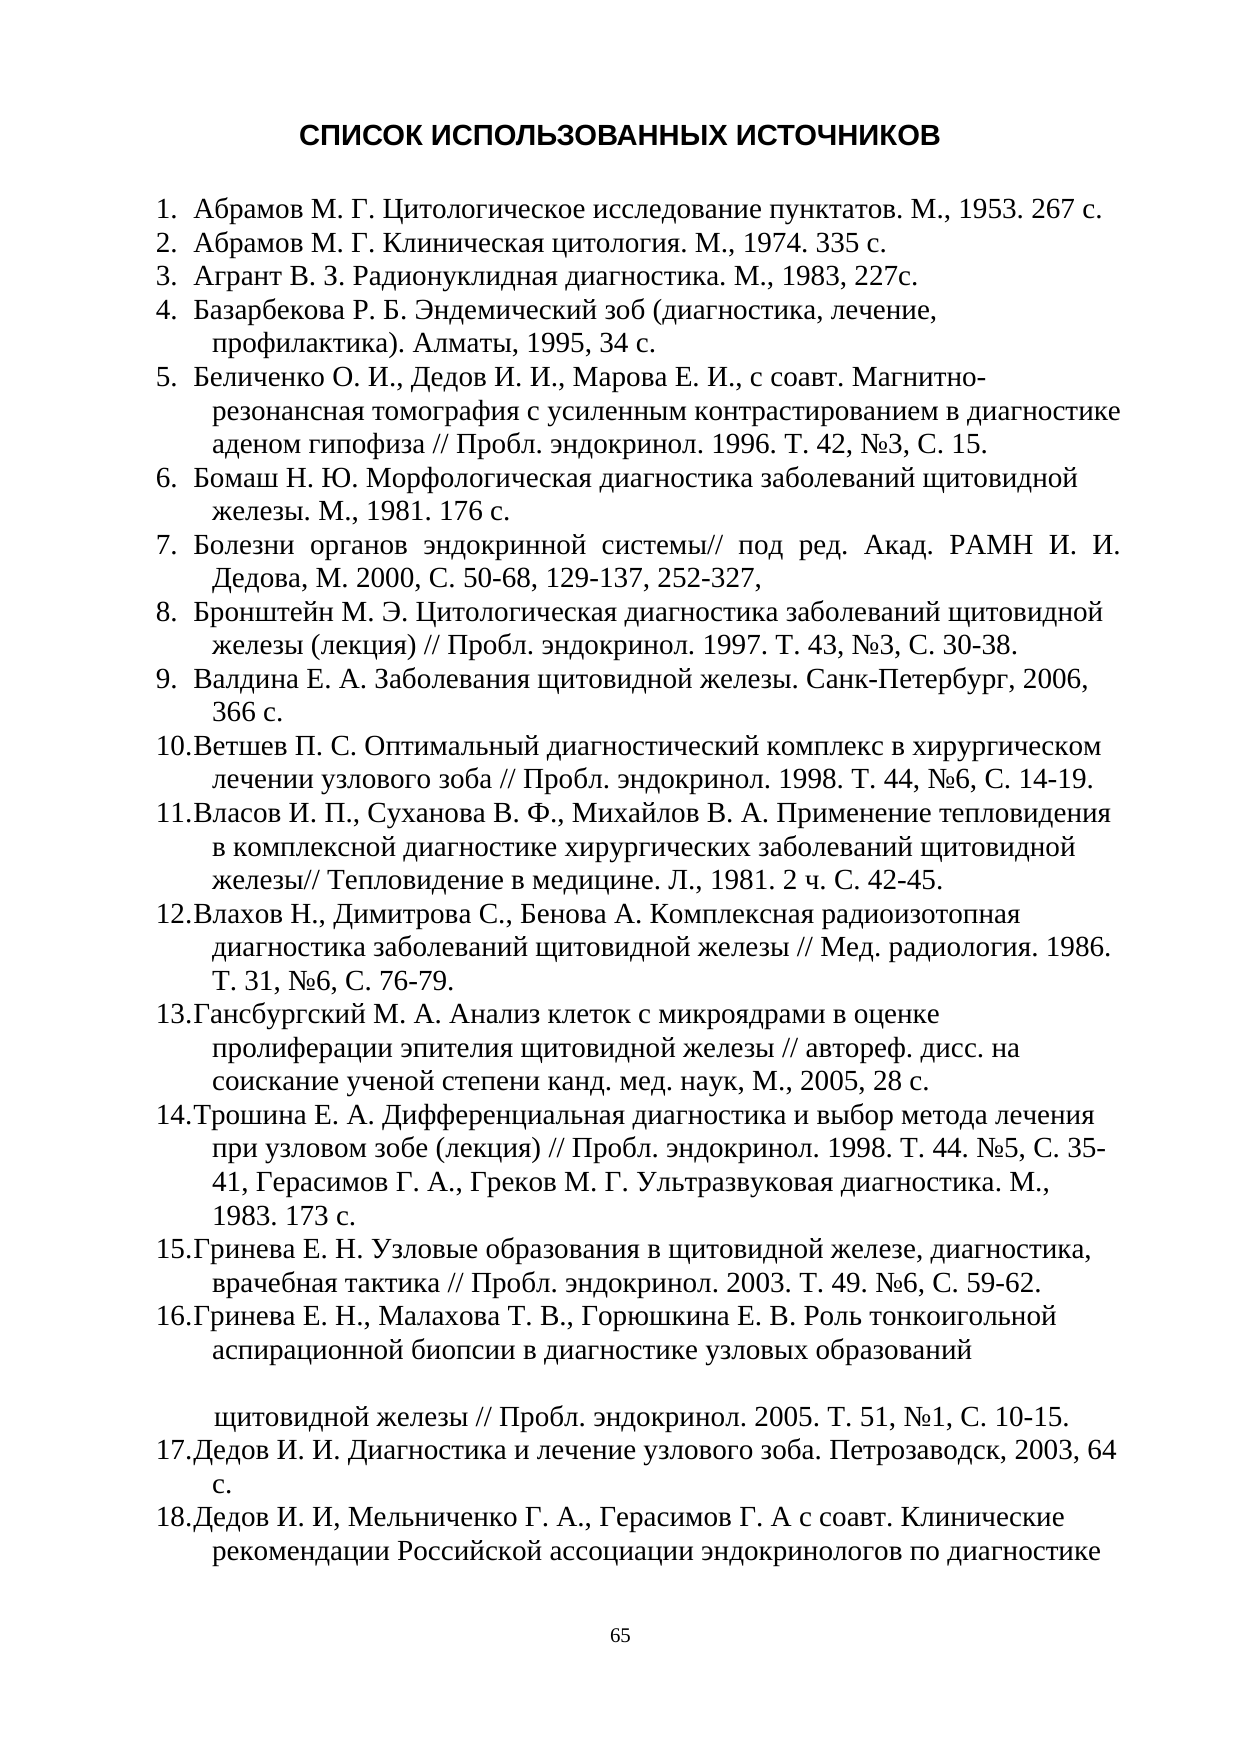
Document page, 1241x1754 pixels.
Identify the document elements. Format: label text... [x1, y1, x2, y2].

list Бронштейн М. Э. Цитологическая диагностика заболеваний щитовидной железы (лекция) // Пробл. эндокринол. 1997. Т. 43, №3, С. 30-38. [156, 594, 1122, 661]
list Абрамов М. Г. Клиническая цитология. М., 1974. 335 с. [156, 225, 1122, 258]
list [156, 1499, 1122, 1567]
list Беличенко О. И., Дедов И. И., Марова Е. И., с соавт. Магнитно-резонансная томография с усиленным контрастированием в диагностике аденом гипофиза // Пробл. эндокринол. 1996. Т. 42, №3, С. 15. [156, 359, 1122, 460]
list Трошина Е. А. Дифференциальная диагностика и выбор метода лечения при узловом зобе (лекция) // Пробл. эндокринол. 1998. Т. 44. №5, С. 35-41, Герасимов Г. А., Греков М. Г. Ультразвуковая диагностика. М., 1983. 173 с. [156, 1097, 1122, 1231]
list Дедов И. И. Диагностика и лечение узлового зоба. Петрозаводск, 2003, 64 с. [156, 1432, 1122, 1499]
list Ветшев П. С. Оптимальный диагностический комплекс в хирургическом лечении узлового зоба // Пробл. эндокринол. 1998. Т. 44, №6, С. 14-19. [156, 728, 1122, 795]
list Агрант В. З. Радионуклидная диагностика. М., 1983, 227с. [156, 258, 1122, 292]
text щитовидной железы // Пробл. эндокринол. 2005. Т. 51, №1, С. 10-15. [156, 1399, 1122, 1432]
list Гринева Е. Н. Узловые образования в щитовидной железе, диагностика, врачебная тактика // Пробл. эндокринол. 2003. Т. 49. №6, С. 59-62. [156, 1231, 1122, 1298]
list Гансбургский М. А. Анализ клеток с микроядрами в оценке пролиферации эпителия щитовидной железы // автореф. дисс. на соискание ученой степени канд. мед. наук, М., 2005, 28 с. [156, 996, 1122, 1097]
list Гринева Е. Н., Малахова Т. В., Горюшкина Е. В. Роль тонкоигольной аспирационной биопсии в диагностике узловых образований [156, 1298, 1122, 1365]
list Влахов Н., Димитрова С., Бенова А. Комплексная радиоизотопная диагностика заболеваний щитовидной железы // Мед. радиология. 1986. Т. 31, №6, С. 76-79. [156, 896, 1122, 996]
subtitle СПИСОК ИСПОЛЬЗОВАННЫХ ИСТОЧНИКОВ [118, 118, 1122, 152]
list Валдина Е. А. Заболевания щитовидной железы. Санк-Петербург, 2006, 366 с. [156, 661, 1122, 728]
list Власов И. П., Суханова В. Ф., Михайлов В. А. Применение тепловидения в комплексной диагностике хирургических заболеваний щитовидной железы// Тепловидение в медицине. Л., 1981. 2 ч. С. 42-45. [156, 795, 1122, 896]
list Бомаш Н. Ю. Морфологическая диагностика заболеваний щитовидной железы. М., 1981. 176 с. [156, 460, 1122, 527]
list Болезни органов эндокринной системы// под ред. Акад. РАМН И. И. Дедова, М. 2000, С. 50-68, 129-137, 252-327, [156, 527, 1122, 594]
list Базарбекова Р. Б. Эндемический зоб (диагностика, лечение, профилактика). Алматы, 1995, 34 с. [156, 292, 1122, 359]
list Абрамов М. Г. Цитологическое исследование пунктатов. М., 1953. 267 с. [156, 191, 1122, 225]
